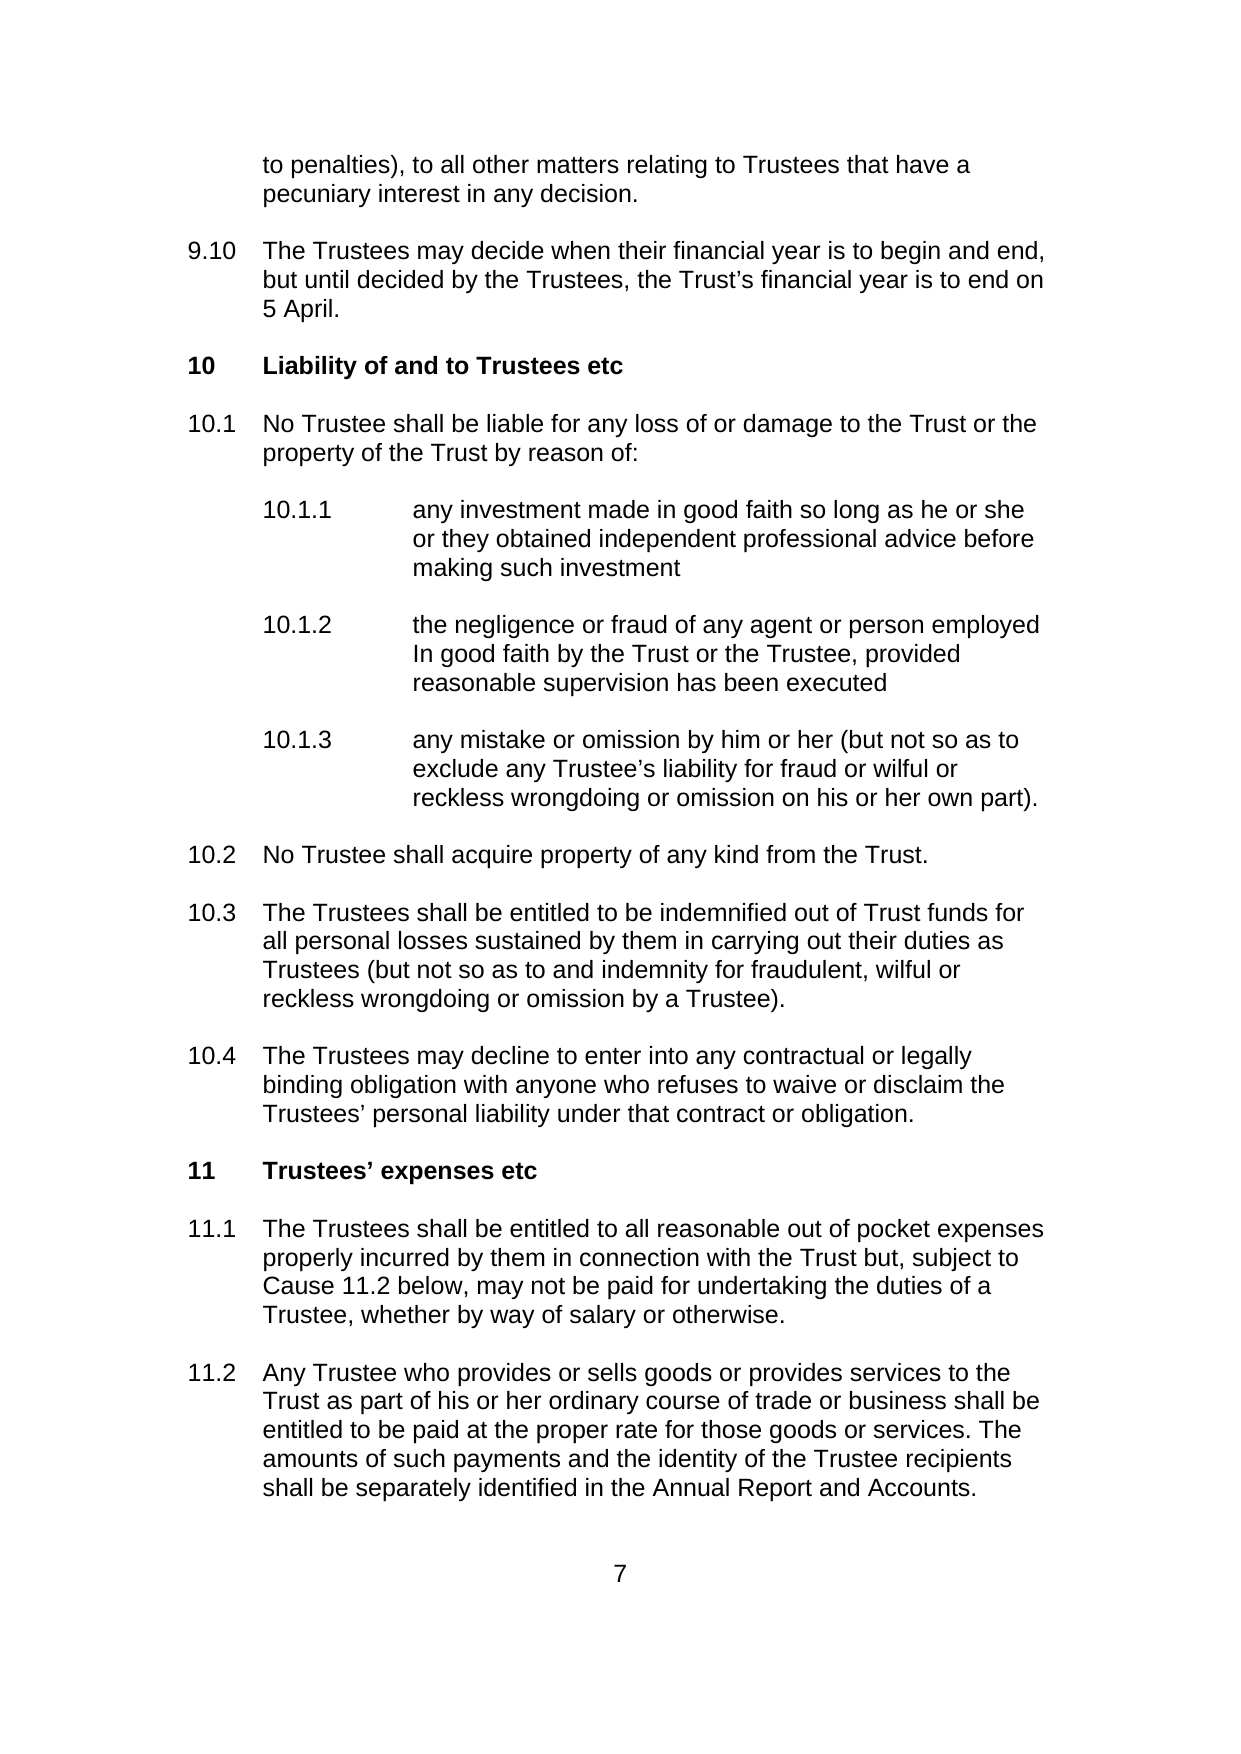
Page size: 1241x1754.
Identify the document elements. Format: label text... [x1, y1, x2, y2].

text 11.1 The Trustees shall be entitled to all reasonable out of pocket expenses properly incurred by them in connection with the Trust but, subject to Cause 11.2 below, may not be paid for undertaking the duties of a Trustee, whether by way of salary or otherwise. [187, 1214, 1053, 1329]
text 10.2 No Trustee shall acquire property of any kind from the Trust. [187, 840, 1053, 869]
text 11 Trustees’ expenses etc [187, 1156, 1053, 1185]
text 9.10 The Trustees may decide when their financial year is to begin and end, but until decided by the Trustees, the Trust’s financial year is to end on 5 April. [187, 236, 1053, 322]
text 10.1.3 any mistake or omission by him or her (but not so as to exclude any Trustee’s liability for fraud or wilful or reckless wrongdoing or omission on his or her own part). [262, 725, 1053, 811]
text 11.2 Any Trustee who provides or sells goods or provides services to the Trust as part of his or her ordinary course of trade or business shall be entitled to be paid at the proper rate for those goods or services. The amounts of such payments and the identity of the Trustee recipients shall be separately identified in the Annual Report and Accounts. [187, 1357, 1053, 1501]
text 10.1.1 any investment made in good faith so long as he or she or they obtained independent professional advice before making such investment [262, 495, 1053, 581]
text 10.3 The Trustees shall be entitled to be indemnified out of Trust funds for all personal losses sustained by them in carrying out their duties as Trustees (but not so as to and indemnity for fraudulent, wilful or reckless wrongdoing or omission by a Trustee). [187, 897, 1053, 1012]
text 10.1 No Trustee shall be liable for any loss of or damage to the Trust or the property of the Trust by reason of: [187, 409, 1053, 466]
text to penalties), to all other matters relating to Trustees that have a pecuniary interest in any decision. [262, 150, 1053, 207]
text 10 Liability of and to Trustees etc [187, 351, 1053, 380]
text 10.1.2 the negligence or fraud of any agent or person employed In good faith by the Trust or the Trustee, provided reasonable supervision has been executed [262, 610, 1053, 696]
text 10.4 The Trustees may decline to enter into any contractual or legally binding obligation with anyone who refuses to waive or disclaim the Trustees’ personal liability under that contract or obligation. [187, 1041, 1053, 1127]
text 7 [187, 1559, 1053, 1587]
